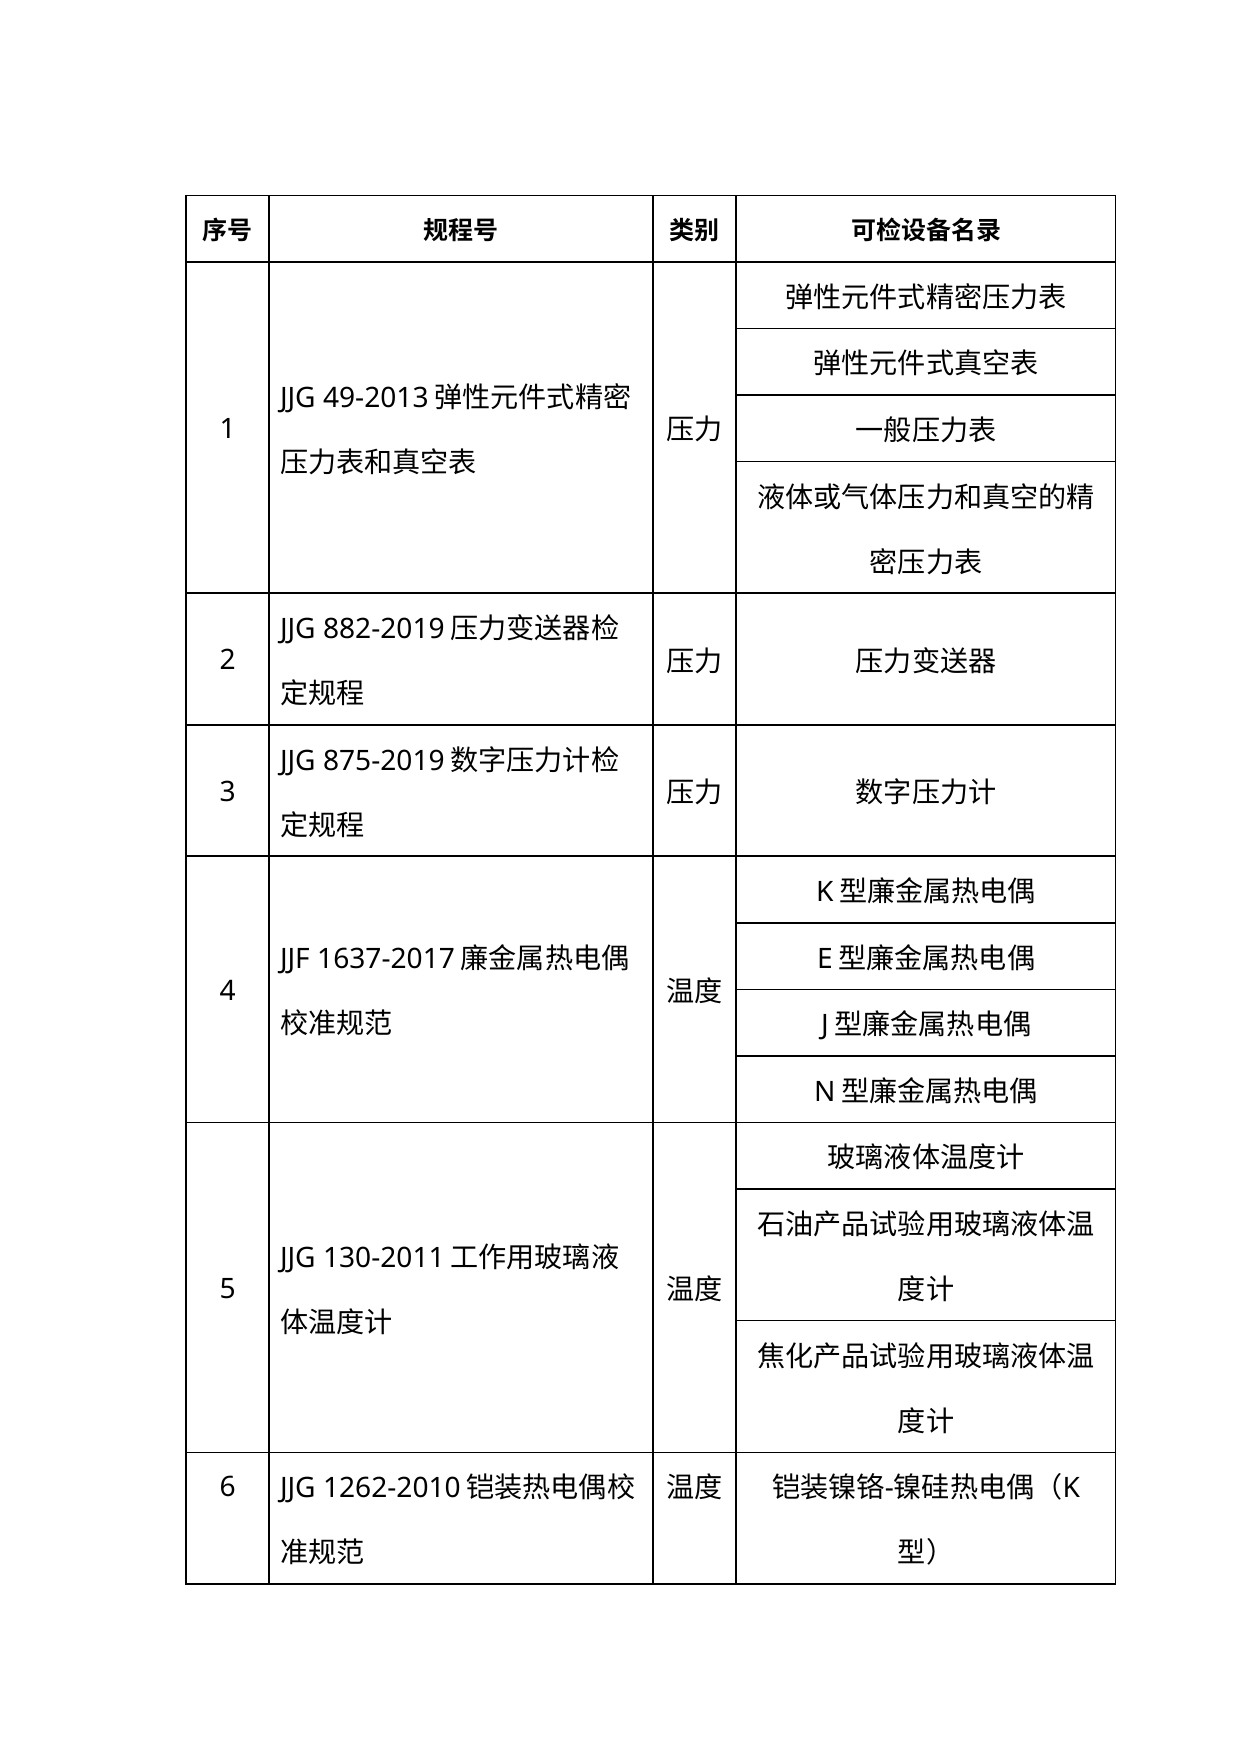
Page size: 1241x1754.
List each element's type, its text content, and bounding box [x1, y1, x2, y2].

table_cell 焦化产品试验用玻璃液体温度计 [737, 1321, 1115, 1451]
table_cell 弹性元件式真空表 [737, 329, 1115, 394]
table_cell 一般压力表 [737, 396, 1115, 461]
table_header 规程号 [270, 196, 652, 261]
table_header 类别 [654, 196, 735, 261]
table_cell JJG 130-2011工作用玻璃液体温度计 [270, 1123, 652, 1451]
table_cell E型廉金属热电偶 [737, 924, 1115, 988]
table_cell K型廉金属热电偶 [737, 857, 1115, 922]
table_cell 铠装镍铬-镍硅热电偶（K型） [737, 1453, 1115, 1583]
table_cell N型廉金属热电偶 [737, 1057, 1115, 1122]
table_header 可检设备名录 [737, 196, 1115, 261]
table_cell 5 [187, 1123, 268, 1451]
table_cell JJG 875-2019数字压力计检定规程 [270, 726, 652, 855]
table_cell 压力 [654, 726, 735, 855]
table_cell J型廉金属热电偶 [737, 990, 1115, 1055]
table_cell JJF 1637-2017廉金属热电偶校准规范 [270, 857, 652, 1122]
table_cell 1 [187, 263, 268, 592]
table_cell 液体或气体压力和真空的精密压力表 [737, 462, 1115, 592]
table_cell JJG 49-2013弹性元件式精密压力表和真空表 [270, 263, 652, 592]
table_cell 温度 [654, 1453, 735, 1583]
table_cell 4 [187, 857, 268, 1122]
table_cell JJG 1262-2010铠装热电偶校准规范 [270, 1453, 652, 1583]
table_cell 压力变送器 [737, 594, 1115, 724]
table_cell 压力 [654, 594, 735, 724]
table_cell JJG 882-2019压力变送器检定规程 [270, 594, 652, 724]
table_cell 温度 [654, 857, 735, 1122]
table_cell 玻璃液体温度计 [737, 1123, 1115, 1188]
table_cell 2 [187, 594, 268, 724]
table_cell 温度 [654, 1123, 735, 1451]
table_cell 3 [187, 726, 268, 855]
table_cell 弹性元件式精密压力表 [737, 263, 1115, 328]
table_cell 压力 [654, 263, 735, 592]
table_cell 6 [187, 1453, 268, 1583]
table_header 序号 [187, 196, 268, 261]
table_cell 石油产品试验用玻璃液体温度计 [737, 1190, 1115, 1320]
table_cell 数字压力计 [737, 726, 1115, 855]
